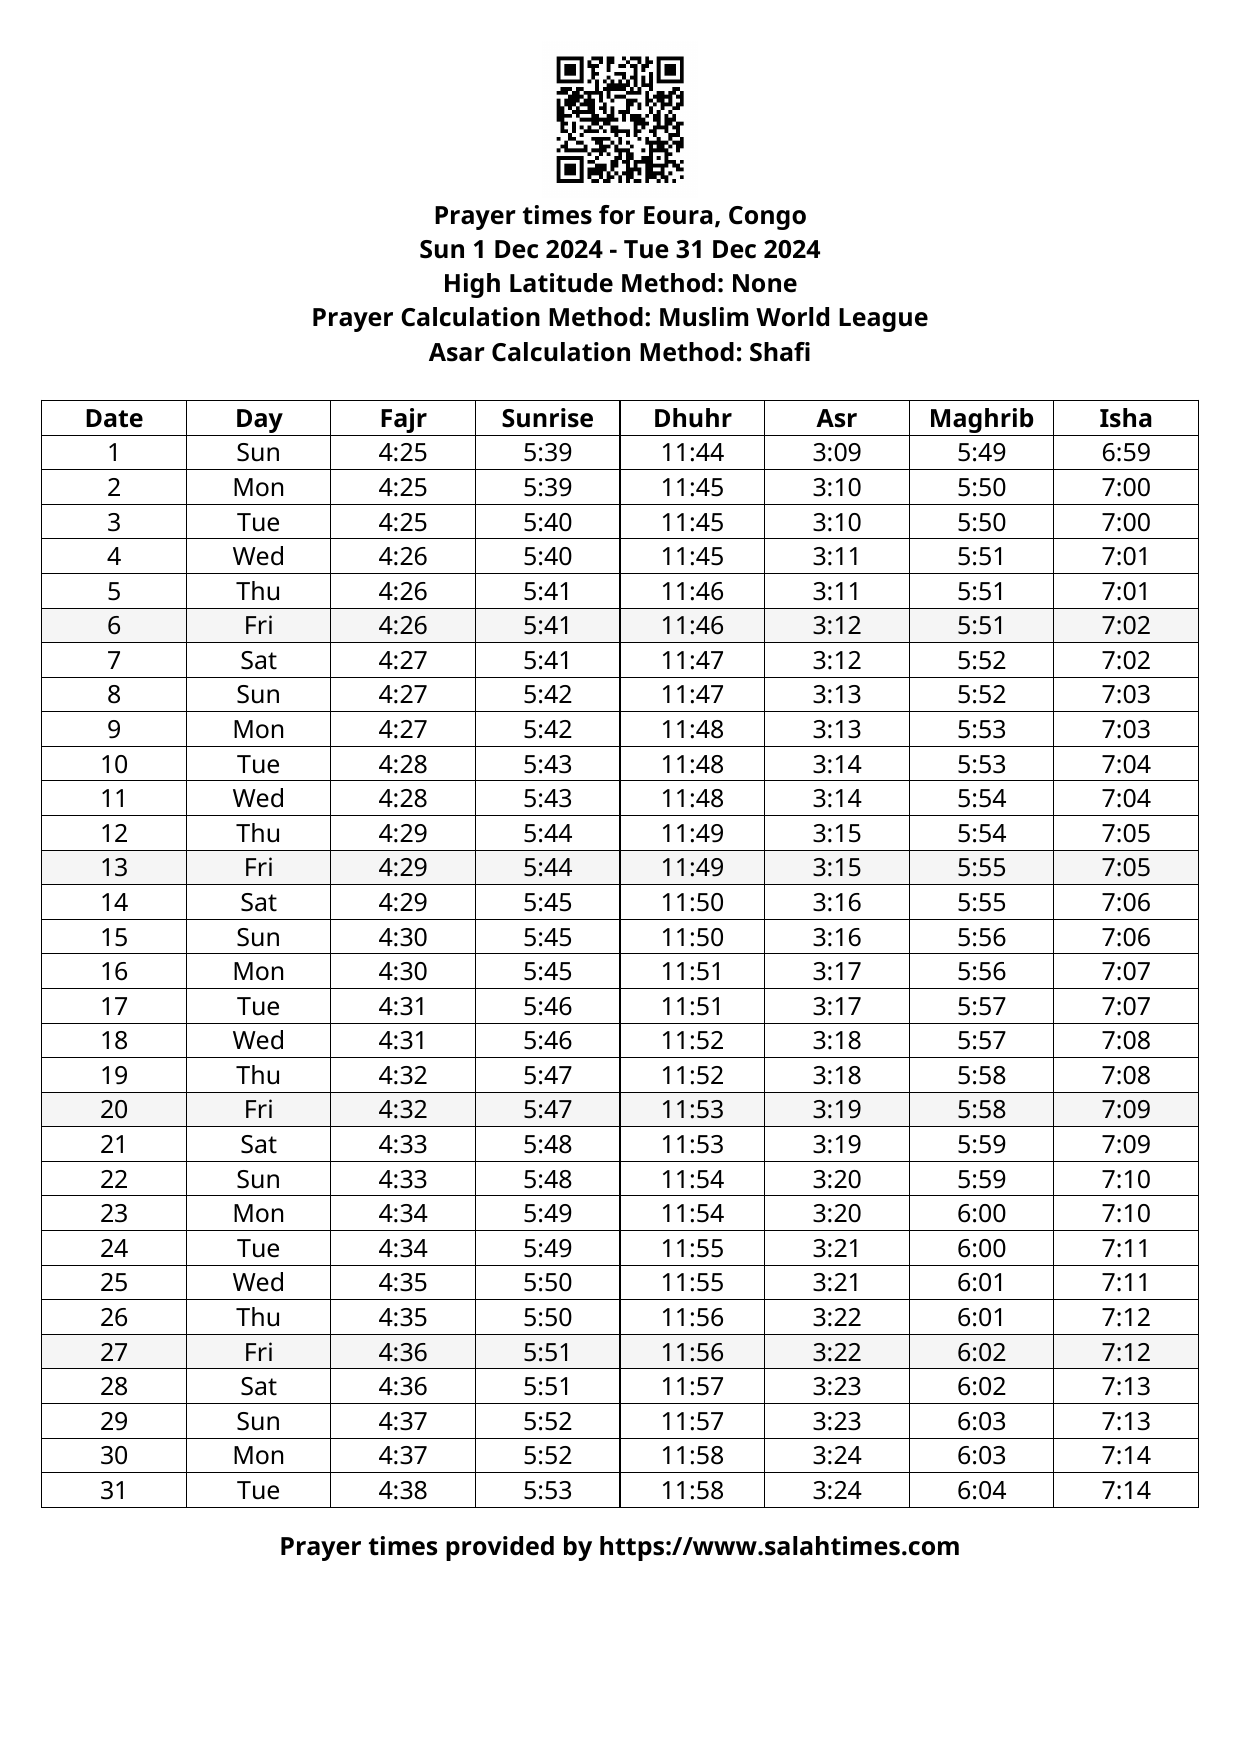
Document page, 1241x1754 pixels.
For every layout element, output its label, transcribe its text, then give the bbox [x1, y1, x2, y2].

table_cell 4:25 [331, 436, 475, 469]
table_cell 5:39 [476, 436, 619, 469]
table_cell 4:33 [331, 1162, 475, 1195]
table_cell 7:14 [1054, 1473, 1198, 1507]
table_cell Sun [187, 678, 330, 711]
table_cell 3:13 [765, 678, 909, 711]
table_cell 13 [42, 851, 186, 884]
table_cell Tue [187, 1473, 330, 1507]
table_cell Sun [187, 920, 330, 953]
table_cell 5:50 [910, 470, 1053, 504]
table_cell 11:49 [621, 816, 764, 849]
table_cell 5:48 [476, 1127, 619, 1161]
table_cell 4:36 [331, 1369, 475, 1403]
table_cell Wed [187, 781, 330, 815]
table_cell 7:01 [1054, 539, 1198, 573]
table_cell Tue [187, 505, 330, 538]
table_cell 6:01 [910, 1300, 1053, 1334]
table_cell 4:32 [331, 1058, 475, 1092]
table_cell 5:46 [476, 1024, 619, 1057]
table_cell 7:02 [1054, 643, 1198, 677]
table_cell 6:59 [1054, 436, 1198, 469]
table_cell 10 [42, 747, 186, 780]
table_cell 7:10 [1054, 1196, 1198, 1230]
table_cell 5:55 [910, 851, 1053, 884]
table_cell 3:23 [765, 1369, 909, 1403]
table_cell Thu [187, 1058, 330, 1092]
table_header Maghrib [910, 401, 1053, 434]
table_cell 17 [42, 989, 186, 1022]
table_cell Wed [187, 1266, 330, 1299]
table_cell 20 [42, 1093, 186, 1126]
table_cell 11:53 [621, 1127, 764, 1161]
table_cell 5:56 [910, 920, 1053, 953]
table_cell Wed [187, 539, 330, 573]
table_cell 11:52 [621, 1058, 764, 1092]
table_cell 11:54 [621, 1162, 764, 1195]
table_cell 4:26 [331, 539, 475, 573]
table_cell Sat [187, 643, 330, 677]
table_cell Thu [187, 574, 330, 607]
table_cell 11:53 [621, 1093, 764, 1126]
table_cell 11:46 [621, 574, 764, 607]
table_cell 11:46 [621, 609, 764, 642]
table_cell 31 [42, 1473, 186, 1507]
table_cell 7:09 [1054, 1127, 1198, 1161]
table_cell Tue [187, 989, 330, 1022]
table_cell 5:54 [910, 781, 1053, 815]
table_header Sunrise [476, 401, 619, 434]
table_cell 7:08 [1054, 1058, 1198, 1092]
table_cell 5:41 [476, 609, 619, 642]
table_cell 11:57 [621, 1404, 764, 1437]
table_cell 7:00 [1054, 470, 1198, 504]
table_cell 7:05 [1054, 851, 1198, 884]
table_cell 3:11 [765, 539, 909, 573]
table_cell 11:56 [621, 1300, 764, 1334]
table_cell Fri [187, 609, 330, 642]
table_cell 4:38 [331, 1473, 475, 1507]
table_cell 5:40 [476, 505, 619, 538]
table_cell 11:45 [621, 505, 764, 538]
table_cell Thu [187, 816, 330, 849]
table_cell 27 [42, 1335, 186, 1368]
table_cell Sun [187, 436, 330, 469]
table_cell Mon [187, 1196, 330, 1230]
table_cell 3:19 [765, 1093, 909, 1126]
table_cell 4:27 [331, 712, 475, 746]
table_cell 6:04 [910, 1473, 1053, 1507]
table_cell Sat [187, 1127, 330, 1161]
table_cell 5:59 [910, 1127, 1053, 1161]
table_header Date [42, 401, 186, 434]
table_cell 14 [42, 885, 186, 919]
table_cell 5:45 [476, 920, 619, 953]
table_cell 6 [42, 609, 186, 642]
table_cell Sat [187, 885, 330, 919]
table_cell 5:40 [476, 539, 619, 573]
table_cell 7 [42, 643, 186, 677]
table_cell 5:49 [910, 436, 1053, 469]
table_cell 11:51 [621, 989, 764, 1022]
table_cell 7:14 [1054, 1439, 1198, 1472]
table_cell 11:47 [621, 643, 764, 677]
table_cell 5:41 [476, 643, 619, 677]
table_cell 11:44 [621, 436, 764, 469]
table_cell 5:50 [476, 1300, 619, 1334]
table_cell 5:52 [910, 643, 1053, 677]
table_cell 6:01 [910, 1266, 1053, 1299]
table_cell 3:20 [765, 1196, 909, 1230]
table_cell 11:45 [621, 539, 764, 573]
table_cell 4:30 [331, 920, 475, 953]
table_cell 3:22 [765, 1335, 909, 1368]
text Prayer times provided by https://www.salahtimes.com [42, 1528, 1198, 1563]
table_cell 26 [42, 1300, 186, 1334]
table_cell 5:44 [476, 851, 619, 884]
table_cell 28 [42, 1369, 186, 1403]
table_cell 5:43 [476, 747, 619, 780]
table_cell 6:02 [910, 1369, 1053, 1403]
table_cell 11:50 [621, 885, 764, 919]
table_cell 7:06 [1054, 920, 1198, 953]
table_cell 5:50 [910, 505, 1053, 538]
table_cell 3:15 [765, 816, 909, 849]
table_cell Fri [187, 1335, 330, 1368]
table_cell 5:52 [910, 678, 1053, 711]
table_cell 3 [42, 505, 186, 538]
table_cell 5:39 [476, 470, 619, 504]
table_cell 4:29 [331, 851, 475, 884]
table_cell 11:48 [621, 747, 764, 780]
table_cell 3:16 [765, 920, 909, 953]
table_cell 3:12 [765, 643, 909, 677]
table_cell 21 [42, 1127, 186, 1161]
table_cell 3:13 [765, 712, 909, 746]
table_cell 5:48 [476, 1162, 619, 1195]
table_cell Mon [187, 470, 330, 504]
table_cell 24 [42, 1231, 186, 1264]
table_cell 4:29 [331, 816, 475, 849]
table_cell 11:50 [621, 920, 764, 953]
table_cell 5:51 [910, 574, 1053, 607]
table_cell 1 [42, 436, 186, 469]
table_cell 3:12 [765, 609, 909, 642]
table_cell 5:41 [476, 574, 619, 607]
table_cell 7:13 [1054, 1369, 1198, 1403]
table_cell 5:53 [910, 747, 1053, 780]
table_cell 3:14 [765, 781, 909, 815]
table_header Day [187, 401, 330, 434]
table_cell 5:52 [476, 1404, 619, 1437]
table_cell 7:11 [1054, 1266, 1198, 1299]
table_cell 4:31 [331, 1024, 475, 1057]
table_cell 4:27 [331, 678, 475, 711]
table_cell 7:09 [1054, 1093, 1198, 1126]
table_cell 4:28 [331, 781, 475, 815]
table_cell 23 [42, 1196, 186, 1230]
table_header Asr [765, 401, 909, 434]
table_cell 5:51 [910, 609, 1053, 642]
table_cell 8 [42, 678, 186, 711]
table_cell 18 [42, 1024, 186, 1057]
text Prayer Calculation Method: Muslim World League [42, 300, 1198, 334]
text Prayer times for Eoura, Congo [42, 198, 1198, 232]
table_cell 7:12 [1054, 1300, 1198, 1334]
table_cell 2 [42, 470, 186, 504]
table_cell 4:35 [331, 1266, 475, 1299]
table_cell 6:02 [910, 1335, 1053, 1368]
table_cell Sun [187, 1404, 330, 1437]
table_cell 5:53 [476, 1473, 619, 1507]
table_cell 11:54 [621, 1196, 764, 1230]
table_cell 7:01 [1054, 574, 1198, 607]
table_cell 5:55 [910, 885, 1053, 919]
table_cell 4:33 [331, 1127, 475, 1161]
table_cell 11:51 [621, 954, 764, 988]
table_cell 5:54 [910, 816, 1053, 849]
table_cell 3:10 [765, 470, 909, 504]
table_cell 4:27 [331, 643, 475, 677]
table_cell 25 [42, 1266, 186, 1299]
table_cell 11 [42, 781, 186, 815]
table_header Fajr [331, 401, 475, 434]
table_cell 3:23 [765, 1404, 909, 1437]
table_cell 7:13 [1054, 1404, 1198, 1437]
table_cell Tue [187, 747, 330, 780]
table_cell 5:51 [476, 1369, 619, 1403]
table_cell 3:11 [765, 574, 909, 607]
table_cell 11:55 [621, 1266, 764, 1299]
table_cell 5:42 [476, 712, 619, 746]
table_cell 11:47 [621, 678, 764, 711]
table_cell 5:51 [476, 1335, 619, 1368]
table_cell 4:37 [331, 1404, 475, 1437]
table_cell 3:18 [765, 1024, 909, 1057]
table_cell 3:24 [765, 1473, 909, 1507]
table_cell Wed [187, 1024, 330, 1057]
table_cell 3:17 [765, 989, 909, 1022]
table_cell 7:06 [1054, 885, 1198, 919]
table_cell 7:12 [1054, 1335, 1198, 1368]
table_cell 9 [42, 712, 186, 746]
table_cell 15 [42, 920, 186, 953]
table_cell 4:34 [331, 1231, 475, 1264]
table_cell 11:58 [621, 1473, 764, 1507]
table_cell 7:10 [1054, 1162, 1198, 1195]
table_cell 7:04 [1054, 781, 1198, 815]
table_cell 4:36 [331, 1335, 475, 1368]
table_cell 11:55 [621, 1231, 764, 1264]
table_cell 5:47 [476, 1058, 619, 1092]
table_cell 6:03 [910, 1404, 1053, 1437]
table_cell 5:57 [910, 989, 1053, 1022]
table_cell 4:30 [331, 954, 475, 988]
table_cell 3:22 [765, 1300, 909, 1334]
text Asar Calculation Method: Shafi [42, 334, 1198, 368]
table_cell 3:24 [765, 1439, 909, 1472]
table_cell 7:08 [1054, 1024, 1198, 1057]
table_cell 5:58 [910, 1058, 1053, 1092]
table_cell 19 [42, 1058, 186, 1092]
table_cell 5:49 [476, 1231, 619, 1264]
table_cell 29 [42, 1404, 186, 1437]
table_cell 5:45 [476, 954, 619, 988]
table_cell 7:07 [1054, 954, 1198, 988]
table_cell 5:56 [910, 954, 1053, 988]
table_cell 4 [42, 539, 186, 573]
table_cell 5:44 [476, 816, 619, 849]
table_cell 5:46 [476, 989, 619, 1022]
table_cell Sun [187, 1162, 330, 1195]
table_cell 7:07 [1054, 989, 1198, 1022]
table_cell 6:03 [910, 1439, 1053, 1472]
table_cell Sat [187, 1369, 330, 1403]
table_cell 11:45 [621, 470, 764, 504]
text High Latitude Method: None [42, 266, 1198, 300]
table_cell 5:49 [476, 1196, 619, 1230]
table_cell 5:45 [476, 885, 619, 919]
table_cell 5:57 [910, 1024, 1053, 1057]
table_cell 3:16 [765, 885, 909, 919]
table_cell 7:03 [1054, 678, 1198, 711]
table_cell 3:10 [765, 505, 909, 538]
table_cell 3:17 [765, 954, 909, 988]
table_cell 16 [42, 954, 186, 988]
table_header Isha [1054, 401, 1198, 434]
table_cell 11:58 [621, 1439, 764, 1472]
table_cell 11:52 [621, 1024, 764, 1057]
table_cell 4:25 [331, 505, 475, 538]
table_cell 11:48 [621, 781, 764, 815]
table_cell 3:21 [765, 1231, 909, 1264]
table_cell 4:31 [331, 989, 475, 1022]
table_cell Tue [187, 1231, 330, 1264]
table_cell 3:21 [765, 1266, 909, 1299]
table_cell Mon [187, 712, 330, 746]
table_cell 5:47 [476, 1093, 619, 1126]
table_cell Thu [187, 1300, 330, 1334]
table_cell 3:14 [765, 747, 909, 780]
table_cell 4:37 [331, 1439, 475, 1472]
table_cell 5:59 [910, 1162, 1053, 1195]
table_cell 6:00 [910, 1196, 1053, 1230]
table_cell 11:56 [621, 1335, 764, 1368]
table_cell 6:00 [910, 1231, 1053, 1264]
table_cell 11:49 [621, 851, 764, 884]
table_cell 7:00 [1054, 505, 1198, 538]
table_cell Mon [187, 954, 330, 988]
table_cell Fri [187, 1093, 330, 1126]
table_cell 5:53 [910, 712, 1053, 746]
table_cell 4:28 [331, 747, 475, 780]
table_cell 11:57 [621, 1369, 764, 1403]
table_cell 3:15 [765, 851, 909, 884]
table_cell 22 [42, 1162, 186, 1195]
table_cell 4:25 [331, 470, 475, 504]
table_cell 30 [42, 1439, 186, 1472]
table_cell 7:04 [1054, 747, 1198, 780]
table_cell 4:26 [331, 574, 475, 607]
table_cell 11:48 [621, 712, 764, 746]
table_cell Fri [187, 851, 330, 884]
table_cell 4:34 [331, 1196, 475, 1230]
picture [542, 41, 699, 198]
table_cell 5 [42, 574, 186, 607]
table_cell 3:19 [765, 1127, 909, 1161]
table_cell 5:43 [476, 781, 619, 815]
table_cell Mon [187, 1439, 330, 1472]
table_cell 4:32 [331, 1093, 475, 1126]
table_cell 5:52 [476, 1439, 619, 1472]
table_cell 7:05 [1054, 816, 1198, 849]
table_cell 4:29 [331, 885, 475, 919]
table_cell 3:18 [765, 1058, 909, 1092]
table_cell 12 [42, 816, 186, 849]
table_cell 4:26 [331, 609, 475, 642]
text Sun 1 Dec 2024 - Tue 31 Dec 2024 [42, 232, 1198, 266]
table_cell 5:50 [476, 1266, 619, 1299]
table_cell 4:35 [331, 1300, 475, 1334]
table_cell 5:58 [910, 1093, 1053, 1126]
table_header Dhuhr [621, 401, 764, 434]
table_cell 7:02 [1054, 609, 1198, 642]
table_cell 3:20 [765, 1162, 909, 1195]
table_cell 5:51 [910, 539, 1053, 573]
table_cell 7:11 [1054, 1231, 1198, 1264]
table_cell 7:03 [1054, 712, 1198, 746]
table_cell 3:09 [765, 436, 909, 469]
table_cell 5:42 [476, 678, 619, 711]
